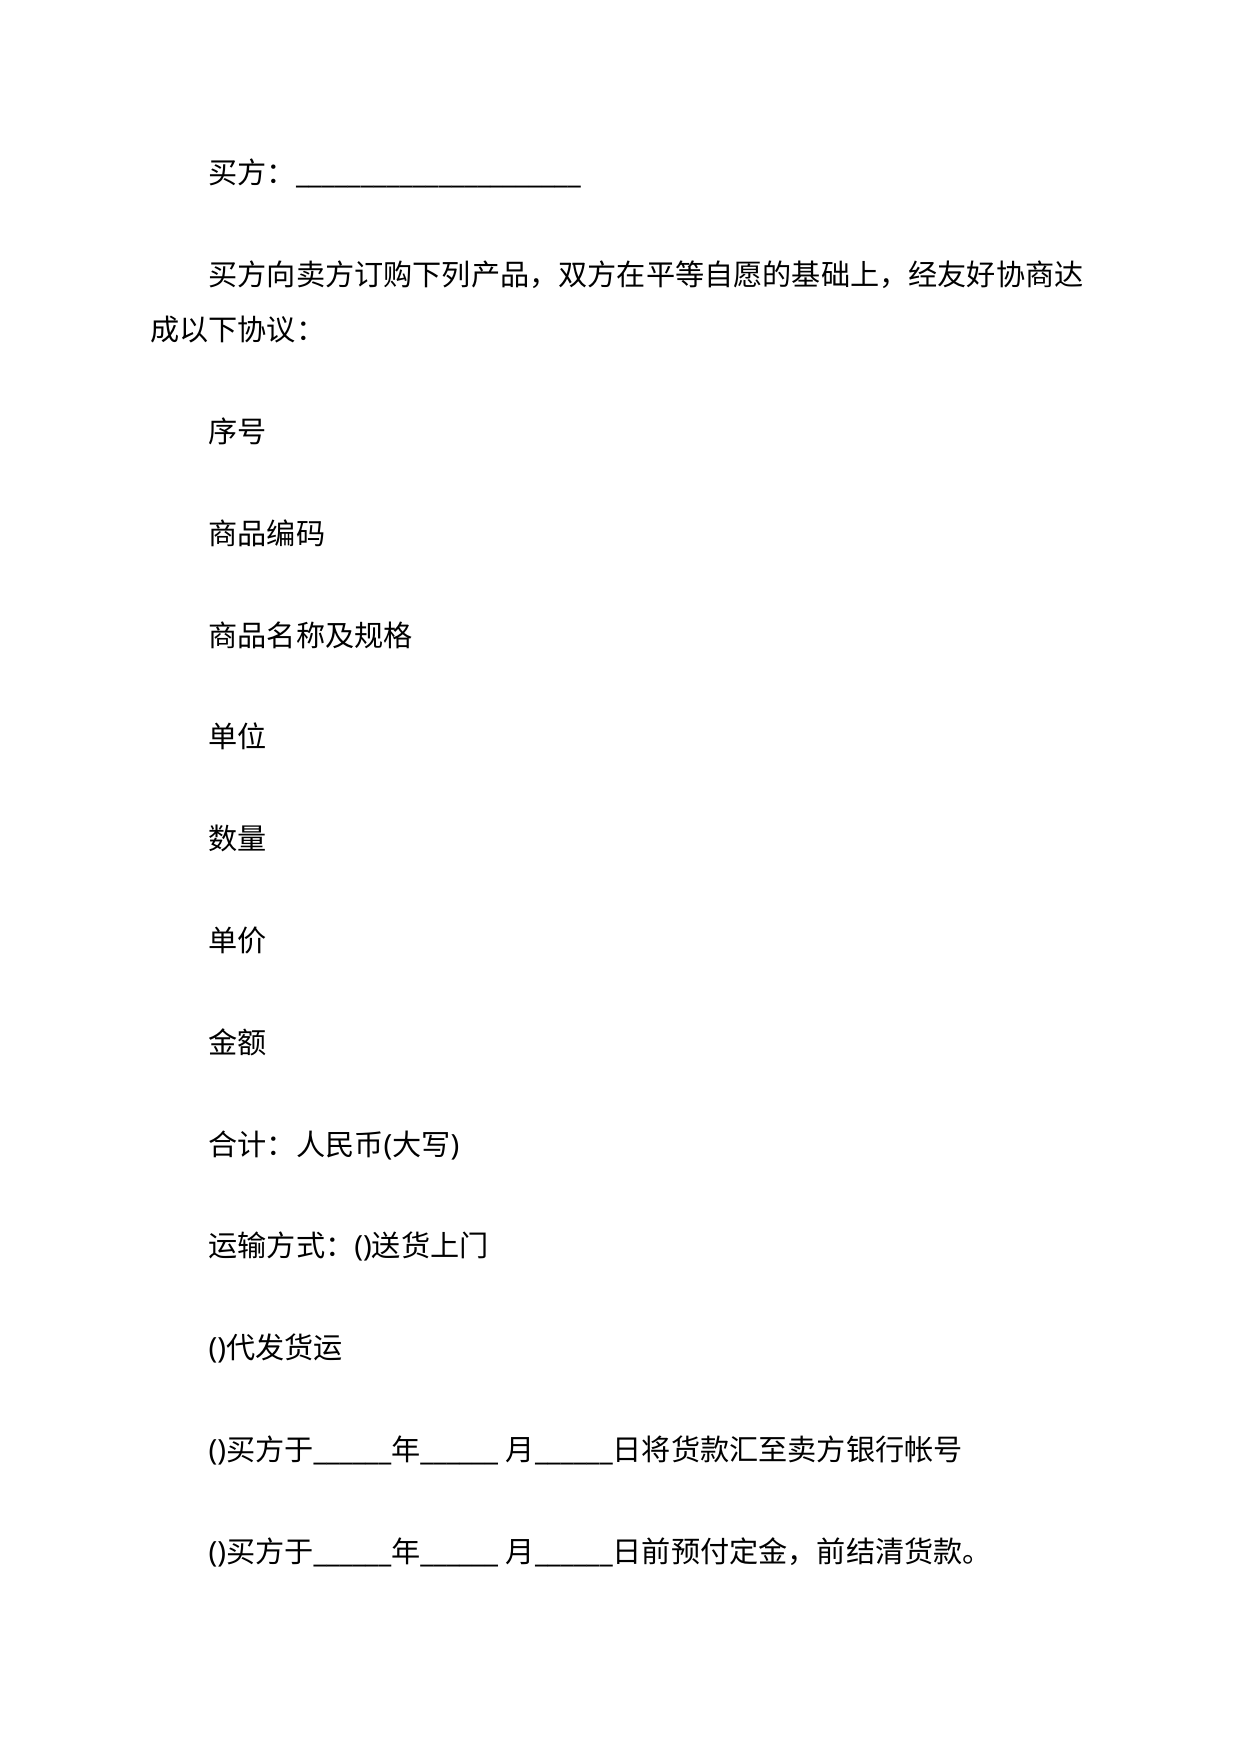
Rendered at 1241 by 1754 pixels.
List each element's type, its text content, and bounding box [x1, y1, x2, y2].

text ()代发货运 [150, 1325, 1090, 1367]
text 金额 [150, 1019, 1090, 1062]
text 运输方式：()送货上门 [150, 1223, 1090, 1265]
text 买方向卖方订购下列产品，双方在平等自愿的基础上，经友好协商达成以下协议： [150, 252, 1090, 349]
text ()买方于______年______ 月______日将货款汇至卖方银行帐号 [150, 1427, 1090, 1469]
text 单价 [150, 917, 1090, 960]
text 数量 [150, 816, 1090, 858]
text 商品名称及规格 [150, 612, 1090, 654]
text 序号 [150, 409, 1090, 451]
text 买方：______________________ [150, 150, 1090, 192]
text 合计：人民币(大写) [150, 1121, 1090, 1163]
text ()买方于______年______ 月______日前预付定金，前结清货款。 [150, 1529, 1090, 1571]
text 单位 [150, 714, 1090, 756]
text 商品编码 [150, 510, 1090, 553]
